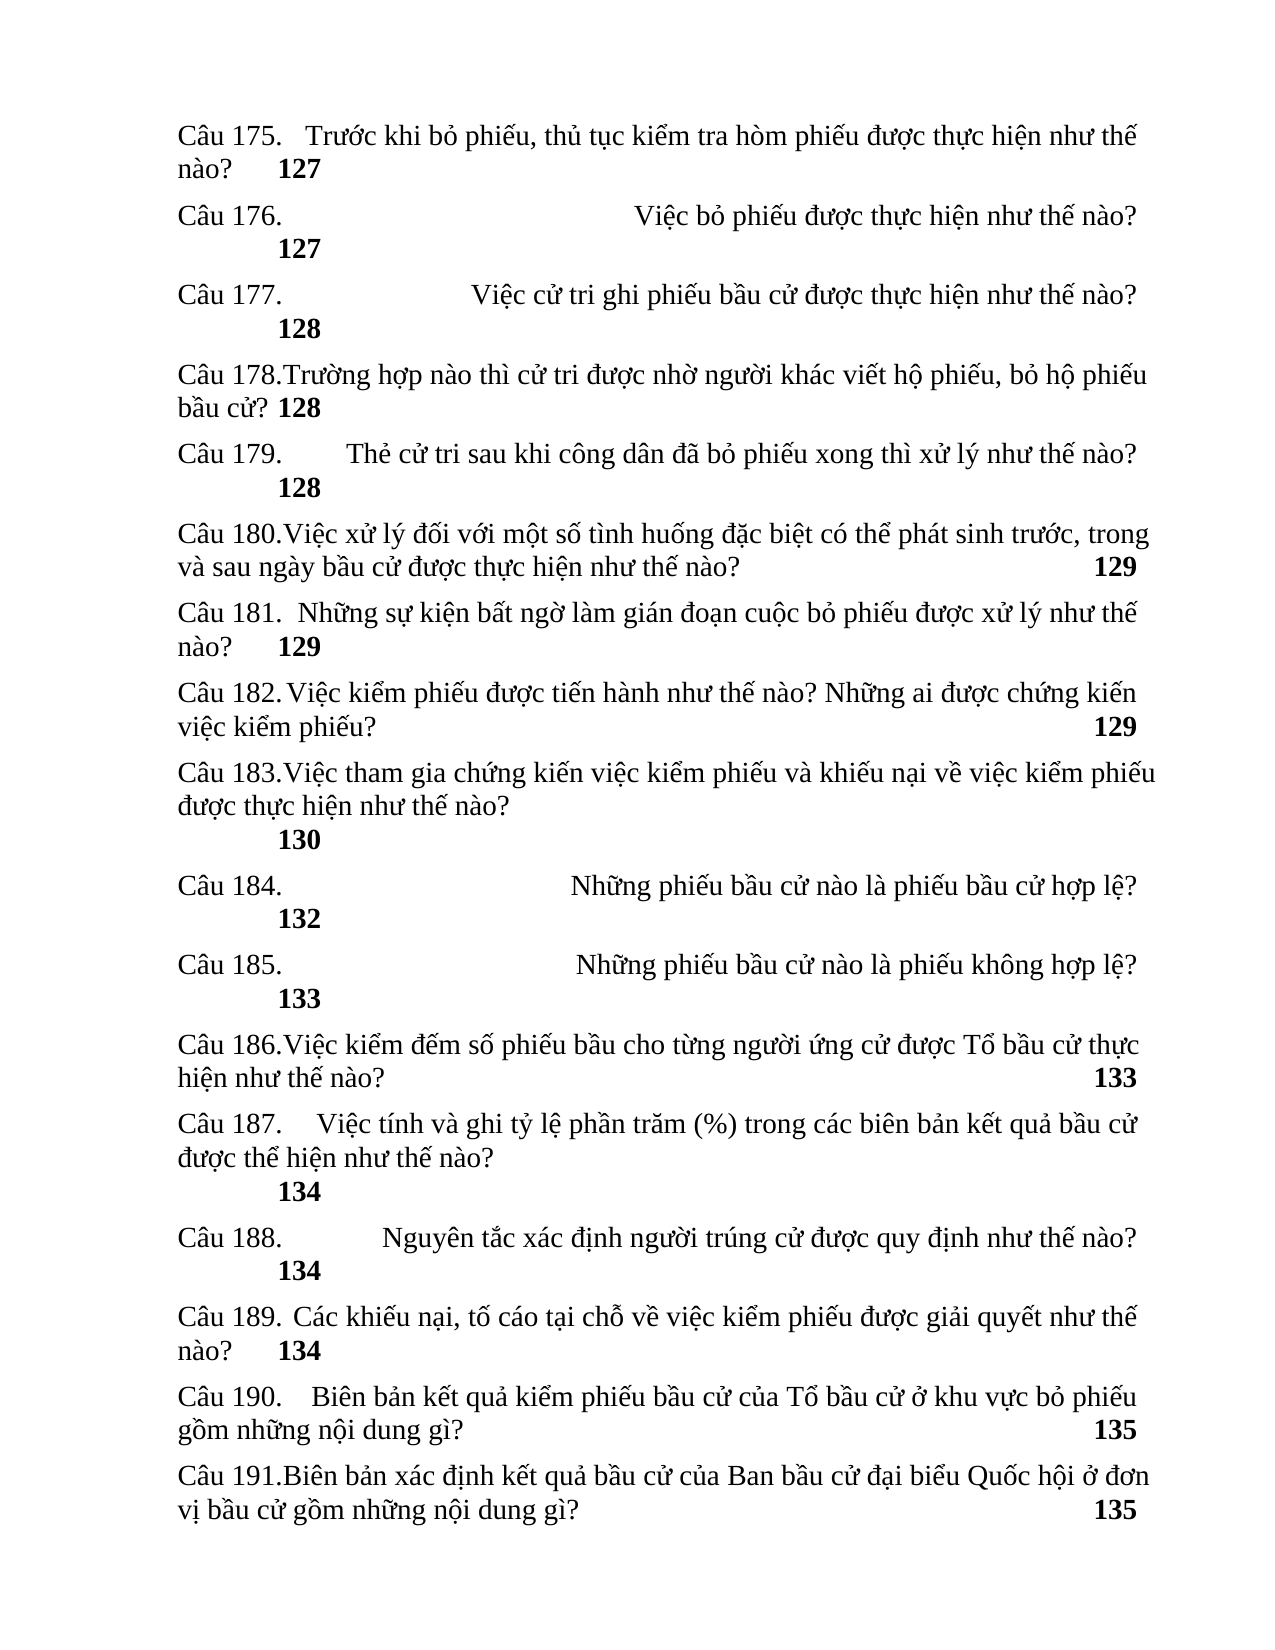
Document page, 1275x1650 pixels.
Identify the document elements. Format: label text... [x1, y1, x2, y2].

text Câu 187. Việc tính và ghi tỷ lệ phần trăm (%) trong các biên bản kết quả bầu cử được thể hiện như thế nào? 134 [177, 1107, 1115, 1207]
text Câu 189. Các khiếu nại, tố cáo tại chỗ về việc kiểm phiếu được giải quyết như thế nào? 134 [177, 1299, 1115, 1366]
text Câu 178. Trường hợp nào thì cử tri được nhờ người khác viết hộ phiếu, bỏ hộ phiếu bầu cử? 128 [177, 357, 1115, 424]
text Câu 188. Nguyên tắc xác định người trúng cử được quy định như thế nào? 134 [177, 1220, 1115, 1287]
text Câu 191. Biên bản xác định kết quả bầu cử của Ban bầu cử đại biểu Quốc hội ở đơn vị bầu cử gồm những nội dung gì? 135 [177, 1458, 1115, 1526]
text Câu 186. Việc kiểm đếm số phiếu bầu cho từng người ứng cử được Tổ bầu cử thực hiện như thế nào? 133 [177, 1027, 1115, 1094]
text Câu 179. Thẻ cử tri sau khi công dân đã bỏ phiếu xong thì xử lý như thế nào? 128 [177, 436, 1115, 503]
text Câu 190. Biên bản kết quả kiểm phiếu bầu cử của Tổ bầu cử ở khu vực bỏ phiếu gồm những nội dung gì? 135 [177, 1379, 1115, 1446]
text Câu 185. Những phiếu bầu cử nào là phiếu không hợp lệ? 133 [177, 947, 1115, 1014]
text Câu 180. Việc xử lý đối với một số tình huống đặc biệt có thể phát sinh trước, trong và sau ngày bầu cử được thực hiện như thế nào? 129 [177, 516, 1115, 583]
text Câu 177. Việc cử tri ghi phiếu bầu cử được thực hiện như thế nào? 128 [177, 277, 1115, 344]
text Câu 176. Việc bỏ phiếu được thực hiện như thế nào? 127 [177, 198, 1115, 265]
text Câu 182. Việc kiểm phiếu được tiến hành như thế nào? Những ai được chứng kiến việc kiểm phiếu? 129 [177, 675, 1115, 742]
text Câu 184. Những phiếu bầu cử nào là phiếu bầu cử hợp lệ? 132 [177, 868, 1115, 935]
text Câu 183. Việc tham gia chứng kiến việc kiểm phiếu và khiếu nại về việc kiểm phiếu được thực hiện như thế nào? 130 [177, 755, 1115, 855]
text Câu 175. Trước khi bỏ phiếu, thủ tục kiểm tra hòm phiếu được thực hiện như thế nào? 127 [177, 118, 1115, 185]
text Câu 181. Những sự kiện bất ngờ làm gián đoạn cuộc bỏ phiếu được xử lý như thế nào? 129 [177, 596, 1115, 663]
